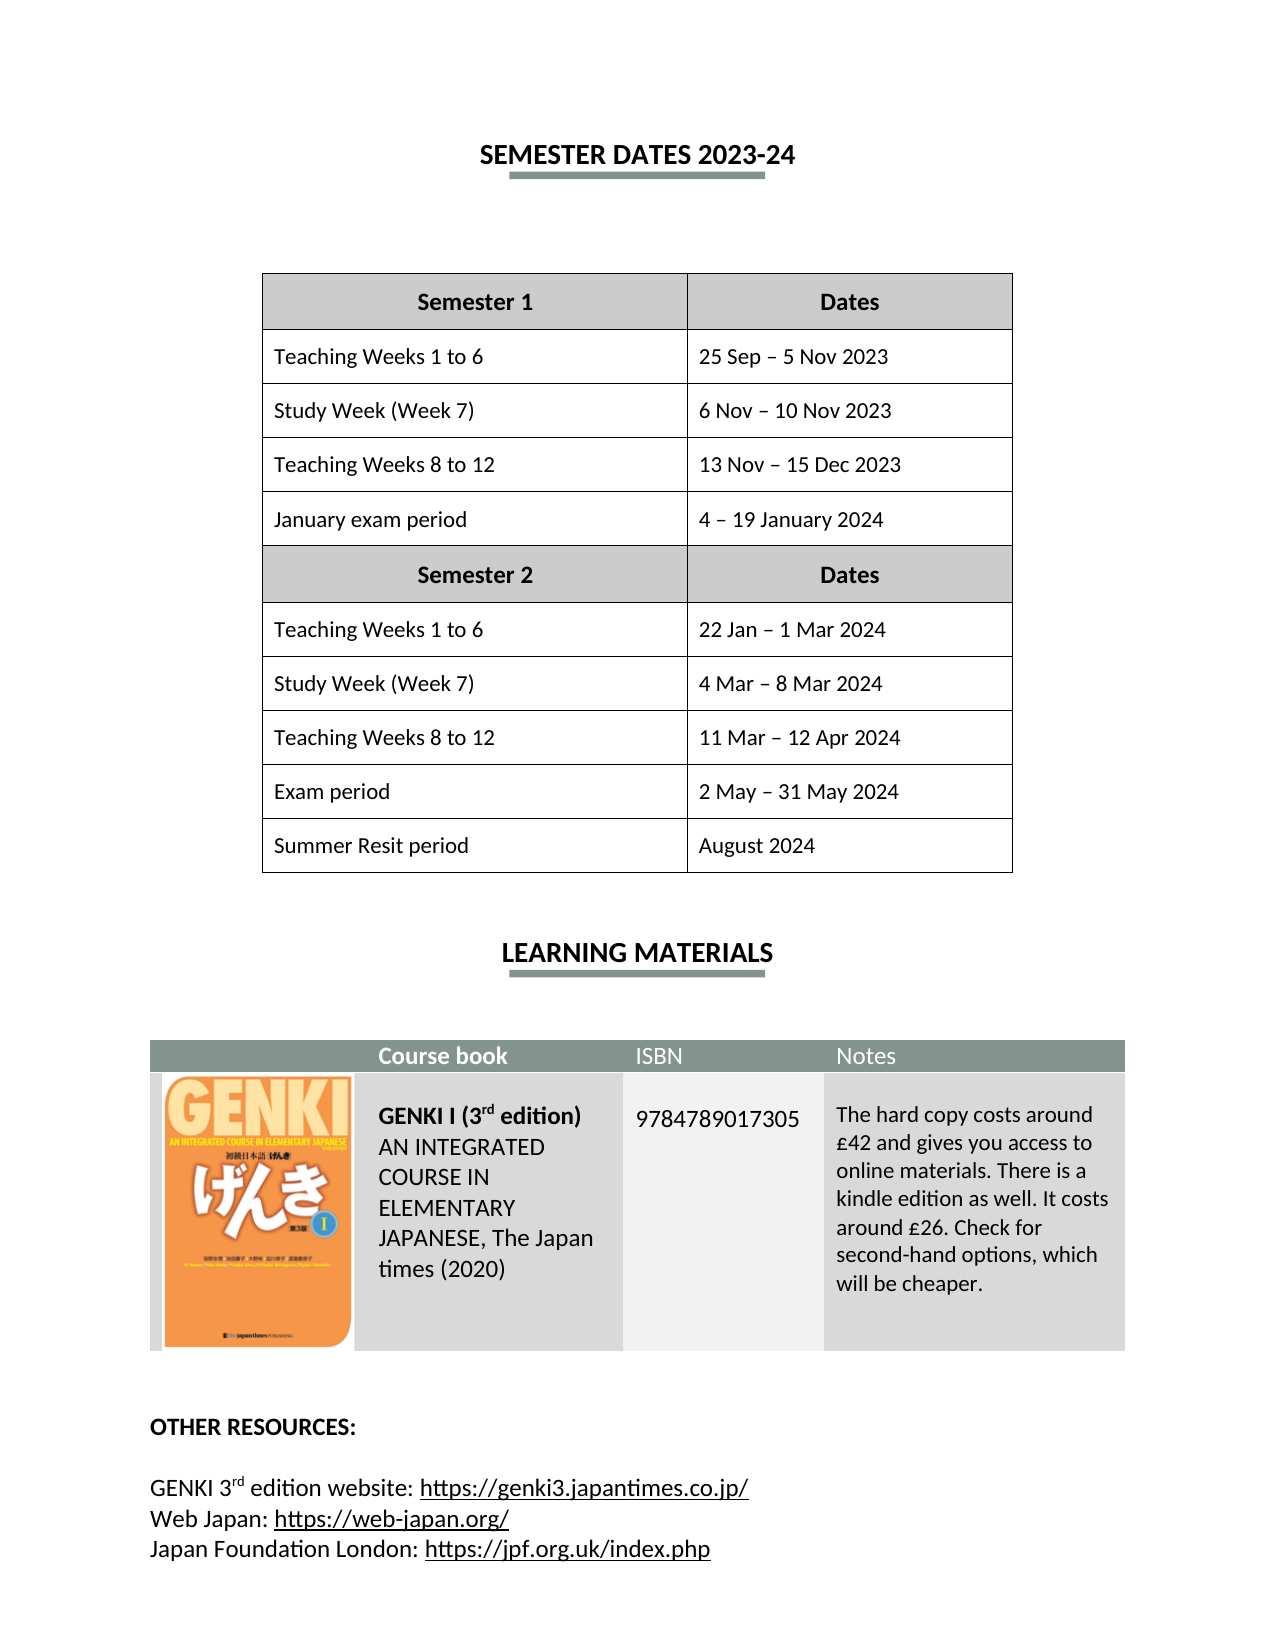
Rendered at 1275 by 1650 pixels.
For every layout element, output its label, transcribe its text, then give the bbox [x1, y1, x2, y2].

table_cell GENKI I (3rd edition) AN INTEGRATED COURSE IN ELEMENTARY JAPANESE, The Japan times (2020) [366, 1073, 623, 1351]
picture [162, 1072, 355, 1351]
subtitle SEMESTER DATES 2023-24 [150, 136, 1125, 172]
table_header Notes [824, 1040, 1125, 1072]
table_cell [355, 1073, 366, 1351]
table_cell August 2024 [688, 819, 1012, 872]
table_header Course book [366, 1040, 623, 1072]
table_cell Teaching Weeks 1 to 6 [263, 330, 687, 383]
text OTHER RESOURCES: [150, 1412, 1125, 1442]
subtitle LEARNING MATERIALS [150, 934, 1125, 970]
text Web Japan: https://web-japan.org/ [150, 1503, 1125, 1534]
table_cell Teaching Weeks 8 to 12 [263, 711, 687, 764]
text Japan Foundation London: https://jpf.org.uk/index.php [150, 1534, 1125, 1564]
table_cell 25 Sep – 5 Nov 2023 [688, 330, 1012, 383]
table_cell Study Week (Week 7) [263, 657, 687, 710]
table_cell Teaching Weeks 8 to 12 [263, 438, 687, 491]
table_header Semester 1 [263, 274, 687, 329]
table_cell 4 Mar – 8 Mar 2024 [688, 657, 1012, 710]
table_cell Exam period [263, 765, 687, 818]
table_cell 2 May – 31 May 2024 [688, 765, 1012, 818]
table_cell Dates [688, 546, 1012, 602]
table_header ISBN [623, 1040, 824, 1072]
table_cell 4 – 19 January 2024 [688, 492, 1012, 545]
table_header [150, 1040, 366, 1072]
text GENKI 3rd edition website: https://genki3.japantimes.co.jp/ [150, 1473, 1125, 1503]
table_cell 6 Nov – 10 Nov 2023 [688, 384, 1012, 437]
table_cell Teaching Weeks 1 to 6 [263, 603, 687, 656]
table_cell 22 Jan – 1 Mar 2024 [688, 603, 1012, 656]
table_cell 13 Nov – 15 Dec 2023 [688, 438, 1012, 491]
table_cell 11 Mar – 12 Apr 2024 [688, 711, 1012, 764]
table_cell Semester 2 [263, 546, 687, 602]
table_cell Study Week (Week 7) [263, 384, 687, 437]
table_header Dates [688, 274, 1012, 329]
table_cell Summer Resit period [263, 819, 687, 872]
table_cell 9784789017305 [623, 1073, 824, 1351]
table_cell January exam period [263, 492, 687, 545]
table_cell The hard copy costs around £42 and gives you access to online materials. There is a kindle edition as well. It costs around £26. Check for second-hand options, which will be cheaper. [824, 1073, 1125, 1351]
table_cell [150, 1073, 162, 1351]
